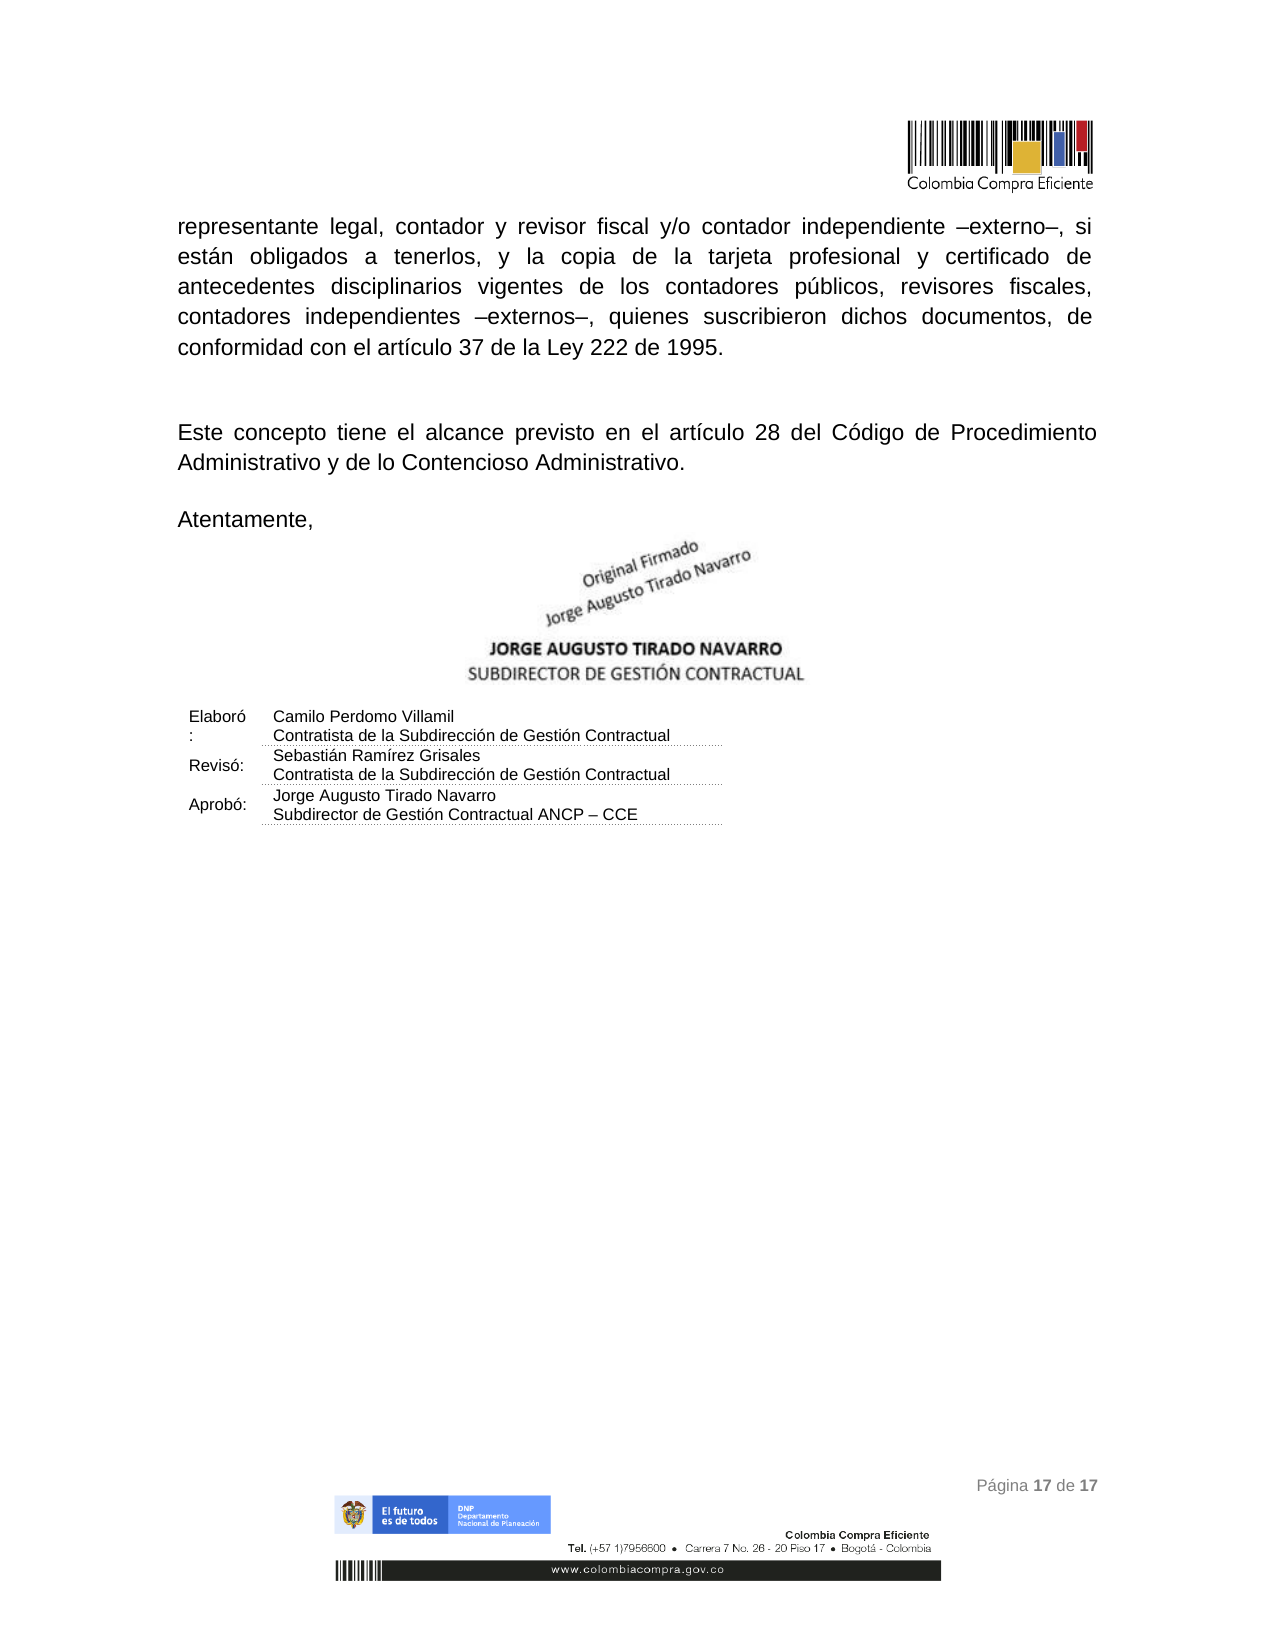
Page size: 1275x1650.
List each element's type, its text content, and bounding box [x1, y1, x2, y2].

table_header Camilo Perdomo Villamil Contratista de la Subdirección de Gestión Contractual [262, 707, 721, 745]
picture [334, 1495, 942, 1581]
text Atentamente, [177, 506, 1098, 532]
text Este concepto tiene el alcance previsto en el artículo 28 del Código de Procedimiento Administrativo y de lo Contencioso Administrativo. [177, 419, 1098, 475]
table_cell Jorge Augusto Tirado Navarro Subdirector de Gestión Contractual ANCP – CCE [262, 784, 721, 824]
table_cell Sebastián Ramírez Grisales Contratista de la Subdirección de Gestión Contractual [262, 745, 721, 784]
table_cell Aprobó: [177, 784, 262, 824]
table_header Elaboró: [177, 707, 262, 745]
picture [464, 532, 811, 685]
table_cell Revisó: [177, 745, 262, 784]
picture [899, 114, 1099, 196]
